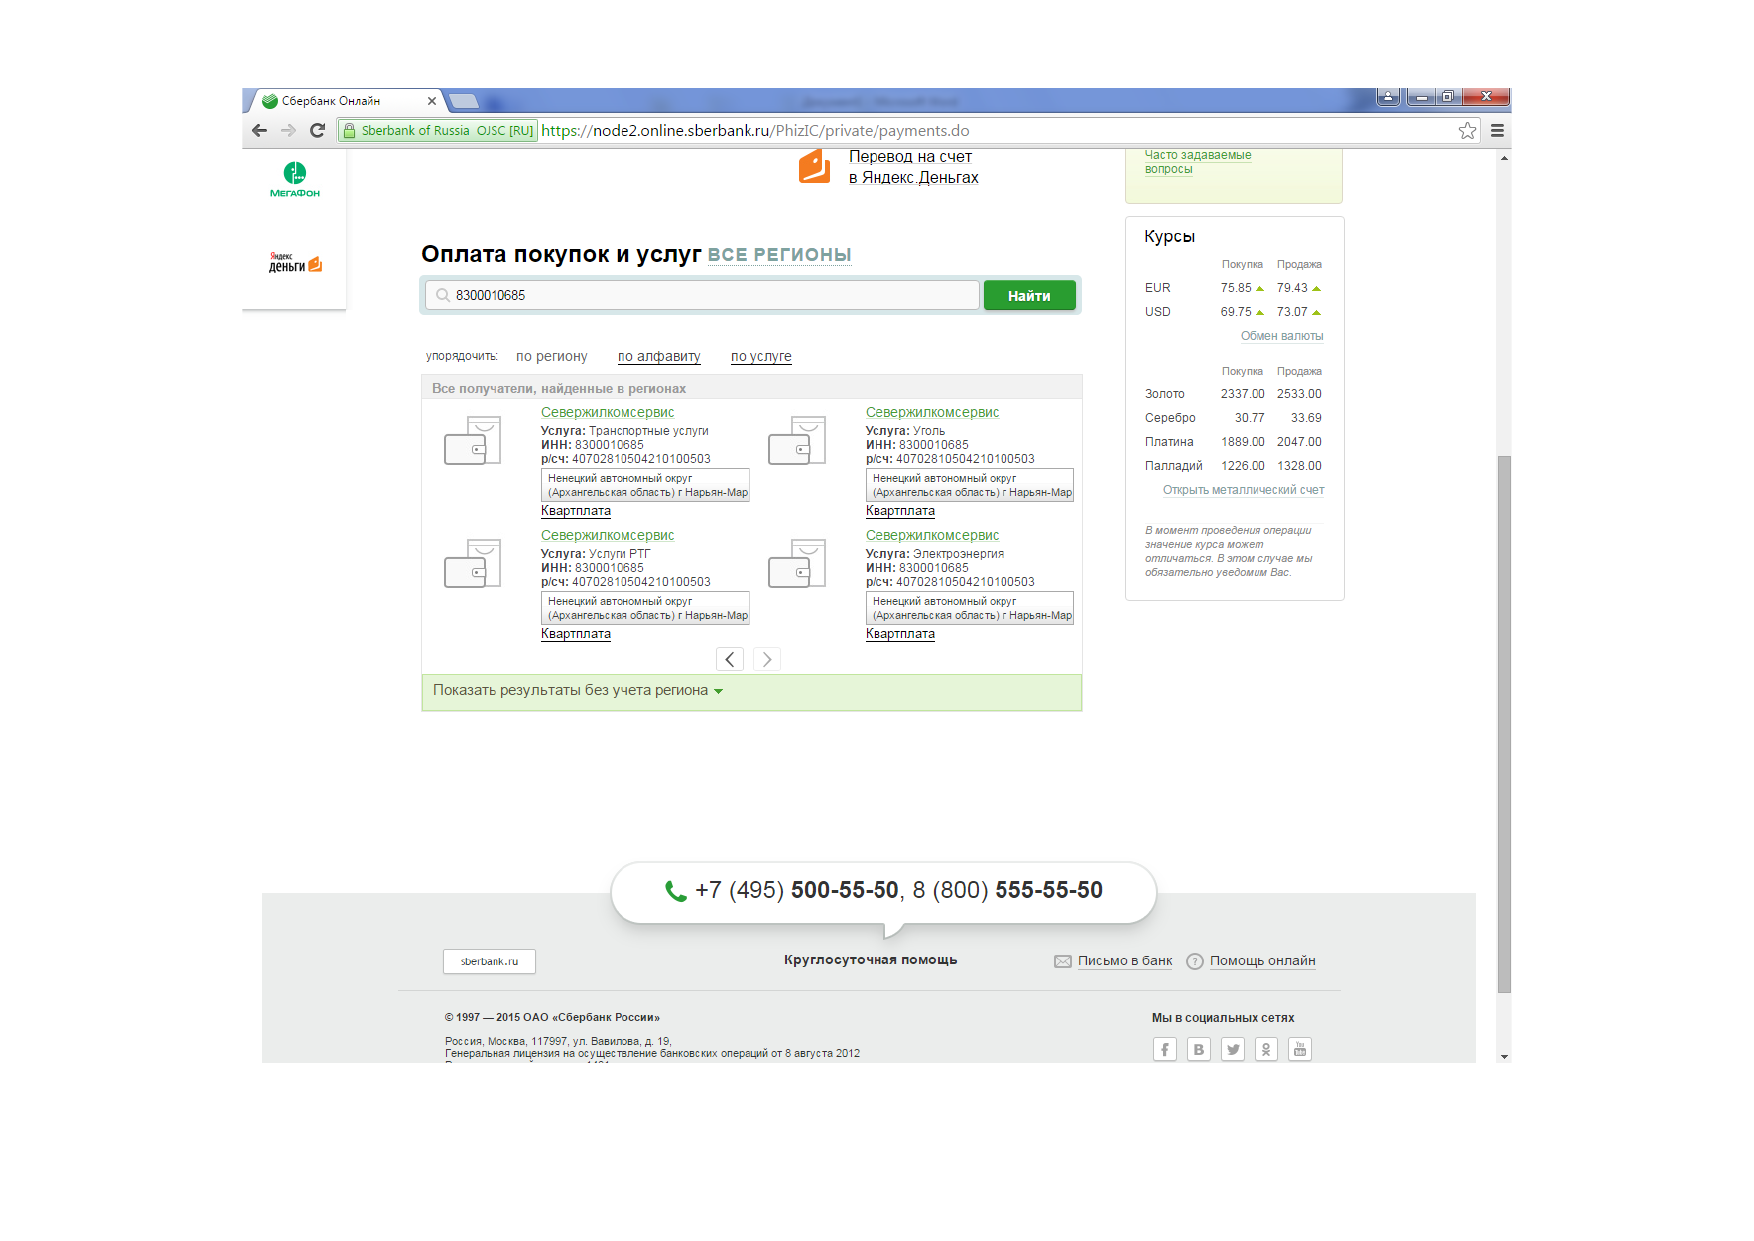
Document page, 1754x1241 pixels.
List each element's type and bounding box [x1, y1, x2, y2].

picture [242, 88, 1512, 1063]
